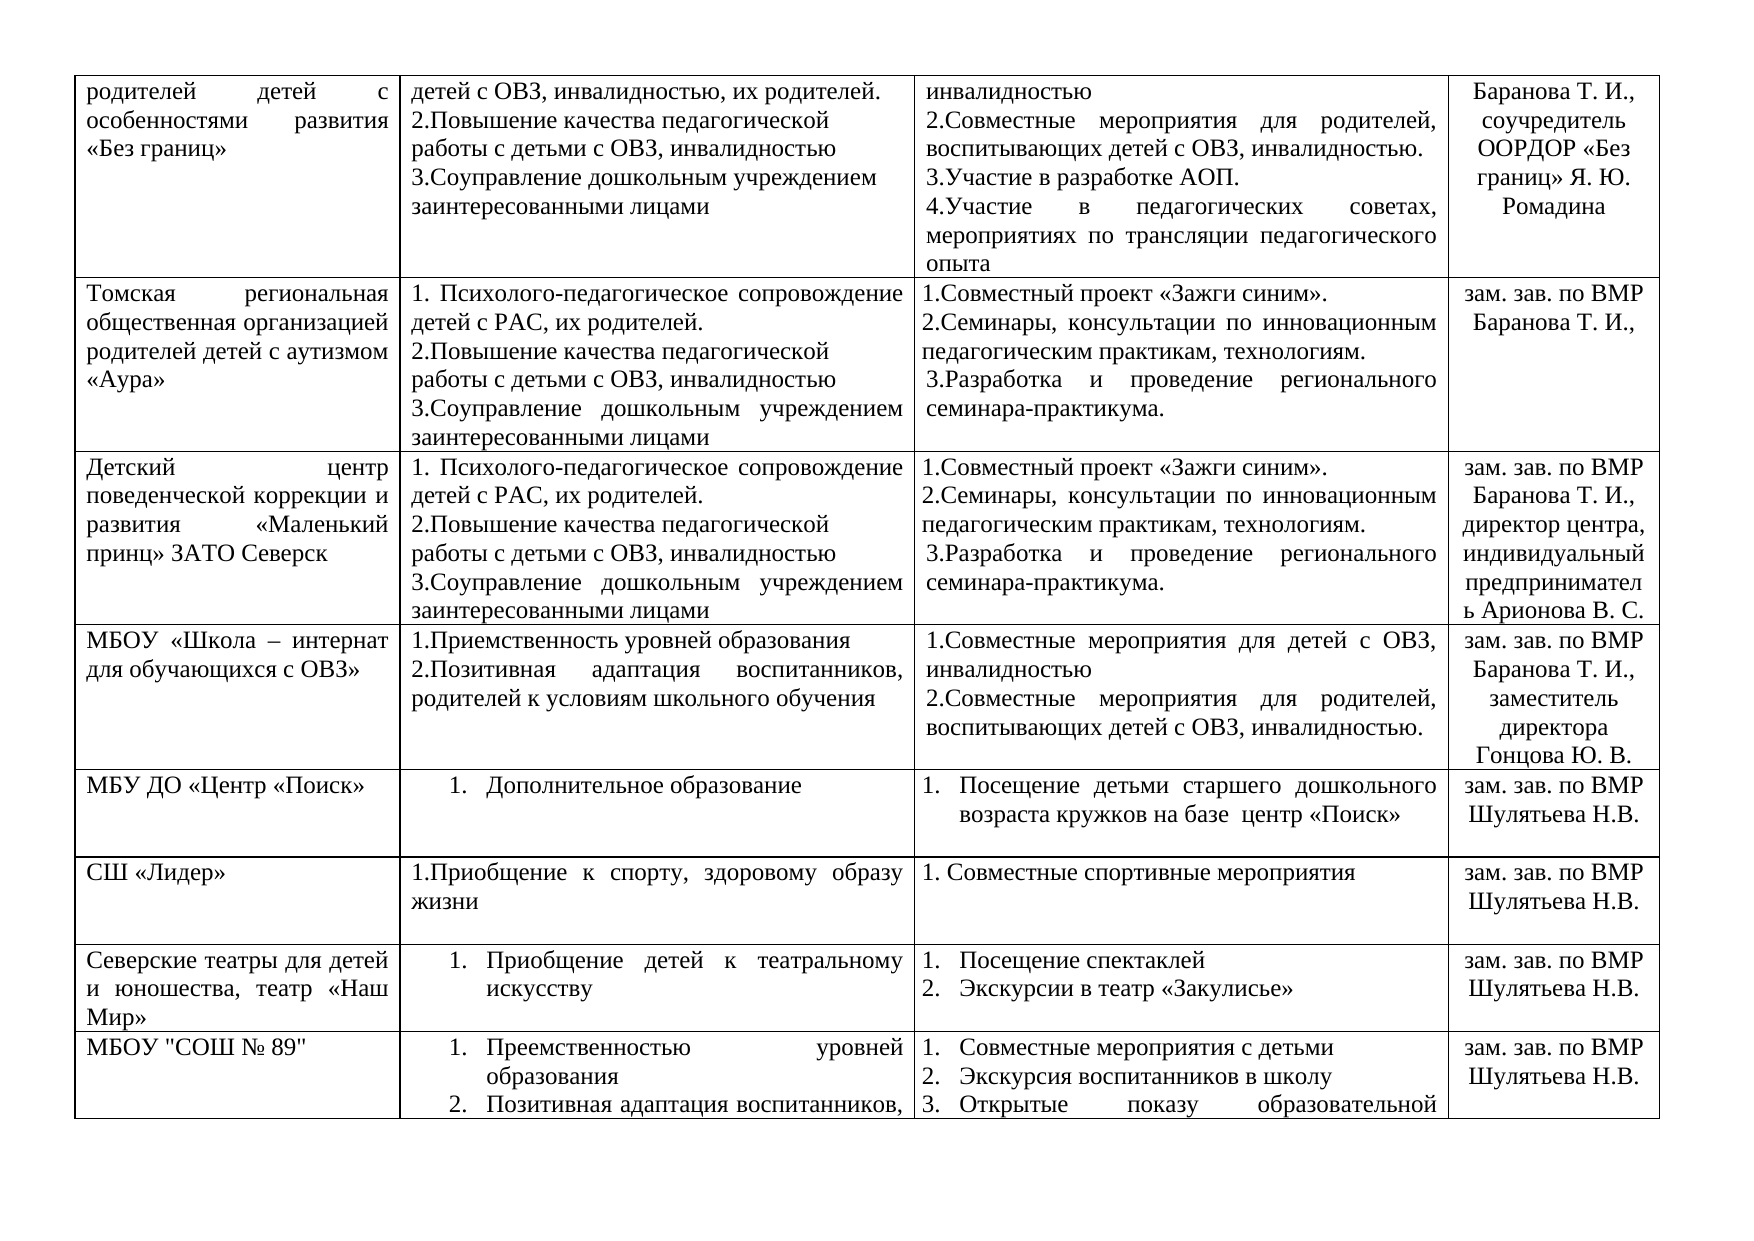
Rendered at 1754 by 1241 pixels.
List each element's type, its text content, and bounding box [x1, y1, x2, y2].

table_cell СШ «Лидер» [76, 858, 399, 944]
table_cell 1.Приемственность уровней образования 2.Позитивная адаптация воспитанников, родителей к условиям школьного обучения [401, 625, 914, 769]
table_cell Северские театры для детей и юношества, театр «Наш Мир» [76, 945, 399, 1031]
table_cell МБУ ДО «Центр «Поиск» [76, 770, 399, 856]
table_cell МБОУ «Школа – интернат для обучающихся с ОВЗ» [76, 625, 399, 769]
table_cell 1.Совместный проект «Зажги синим». 2.Семинары, консультации по инновационным педагогическим практикам, технологиям. 3.Разработка и проведение регионального семинара-практикума. [915, 278, 1448, 451]
table_cell зам. зав. по ВМР Баранова Т. И., директор центра, индивидуальный предприниматель Арионова В. С. [1449, 452, 1659, 624]
table_cell Детский центр поведенческой коррекции и развития «Маленький принц» ЗАТО Северск [76, 452, 399, 624]
table_cell Посещение спектаклей Экскурсии в театр «Закулисье» [915, 945, 1448, 1031]
table_cell зам. зав. по ВМР Шулятьева Н.В. [1449, 945, 1659, 1031]
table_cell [1449, 1032, 1659, 1118]
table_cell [401, 1032, 914, 1118]
table_cell зам. зав. по ВМР Баранова Т. И., заместитель директора Гонцова Ю. В. [1449, 625, 1659, 769]
table_cell 1. Психолого-педагогическое сопровождение детей с РАС, их родителей. 2.Повышение качества педагогической работы с детьми с ОВЗ, инвалидностью 3.Соуправление дошкольным учреждением заинтересованными лицами [401, 452, 914, 624]
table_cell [1449, 76, 1659, 277]
table_cell 1. Совместные спортивные мероприятия [915, 858, 1448, 944]
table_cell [76, 76, 399, 277]
table_cell зам. зав. по ВМР Шулятьева Н.В. [1449, 858, 1659, 944]
table_cell 1. Психолого-педагогическое сопровождение детей с РАС, их родителей. 2.Повышение качества педагогической работы с детьми с ОВЗ, инвалидностью 3.Соуправление дошкольным учреждением заинтересованными лицами [401, 278, 914, 451]
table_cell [915, 1032, 1448, 1118]
table_cell Дополнительное образование [401, 770, 914, 856]
table_cell 1.Совместный проект «Зажги синим». 2.Семинары, консультации по инновационным педагогическим практикам, технологиям. 3.Разработка и проведение регионального семинара-практикума. [915, 452, 1448, 624]
table_cell 1.Совместные мероприятия для детей с ОВЗ, инвалидностью 2.Совместные мероприятия для родителей, воспитывающих детей с ОВЗ, инвалидностью. [915, 625, 1448, 769]
table_cell Посещение детьми старшего дошкольного возраста кружков на базе центр «Поиск» [915, 770, 1448, 856]
table_cell зам. зав. по ВМР Шулятьева Н.В. [1449, 770, 1659, 856]
table_cell зам. зав. по ВМР Баранова Т. И., [1449, 278, 1659, 451]
table_cell 1.Приобщение к спорту, здоровому образу жизни [401, 858, 914, 944]
table_cell Приобщение детей к театральному искусству [401, 945, 914, 1031]
table_cell МБОУ "СОШ № 89" [76, 1032, 399, 1118]
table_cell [915, 76, 1448, 277]
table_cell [401, 76, 914, 277]
table_cell Томская региональная общественная организацией родителей детей с аутизмом «Аура» [76, 278, 399, 451]
